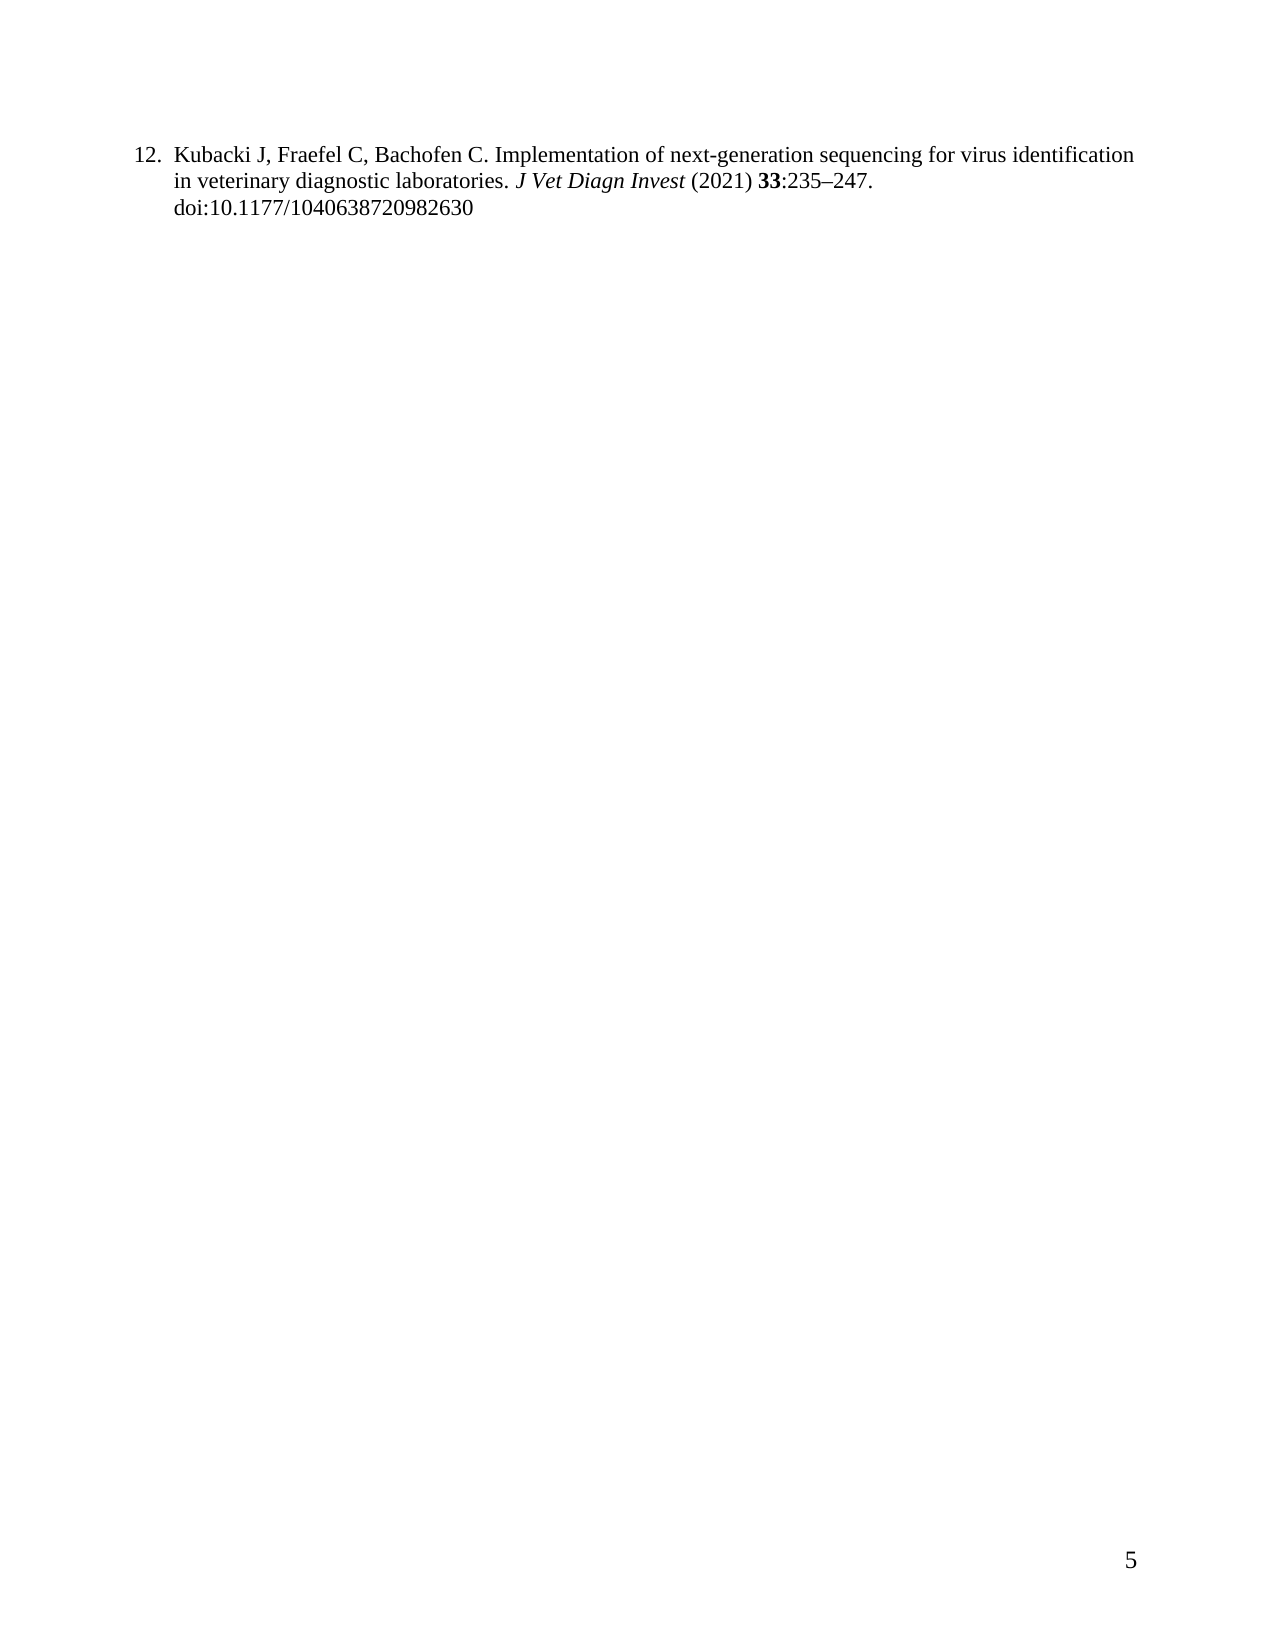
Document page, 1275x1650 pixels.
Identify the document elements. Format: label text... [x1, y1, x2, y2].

text 12. Kubacki J, Fraefel C, Bachofen C. Implementation of next-generation sequencing for virus identification in veterinary diagnostic laboratories. J Vet Diagn Invest (2021) 33:235–247. doi:10.1177/1040638720982630 [133, 141, 1152, 220]
